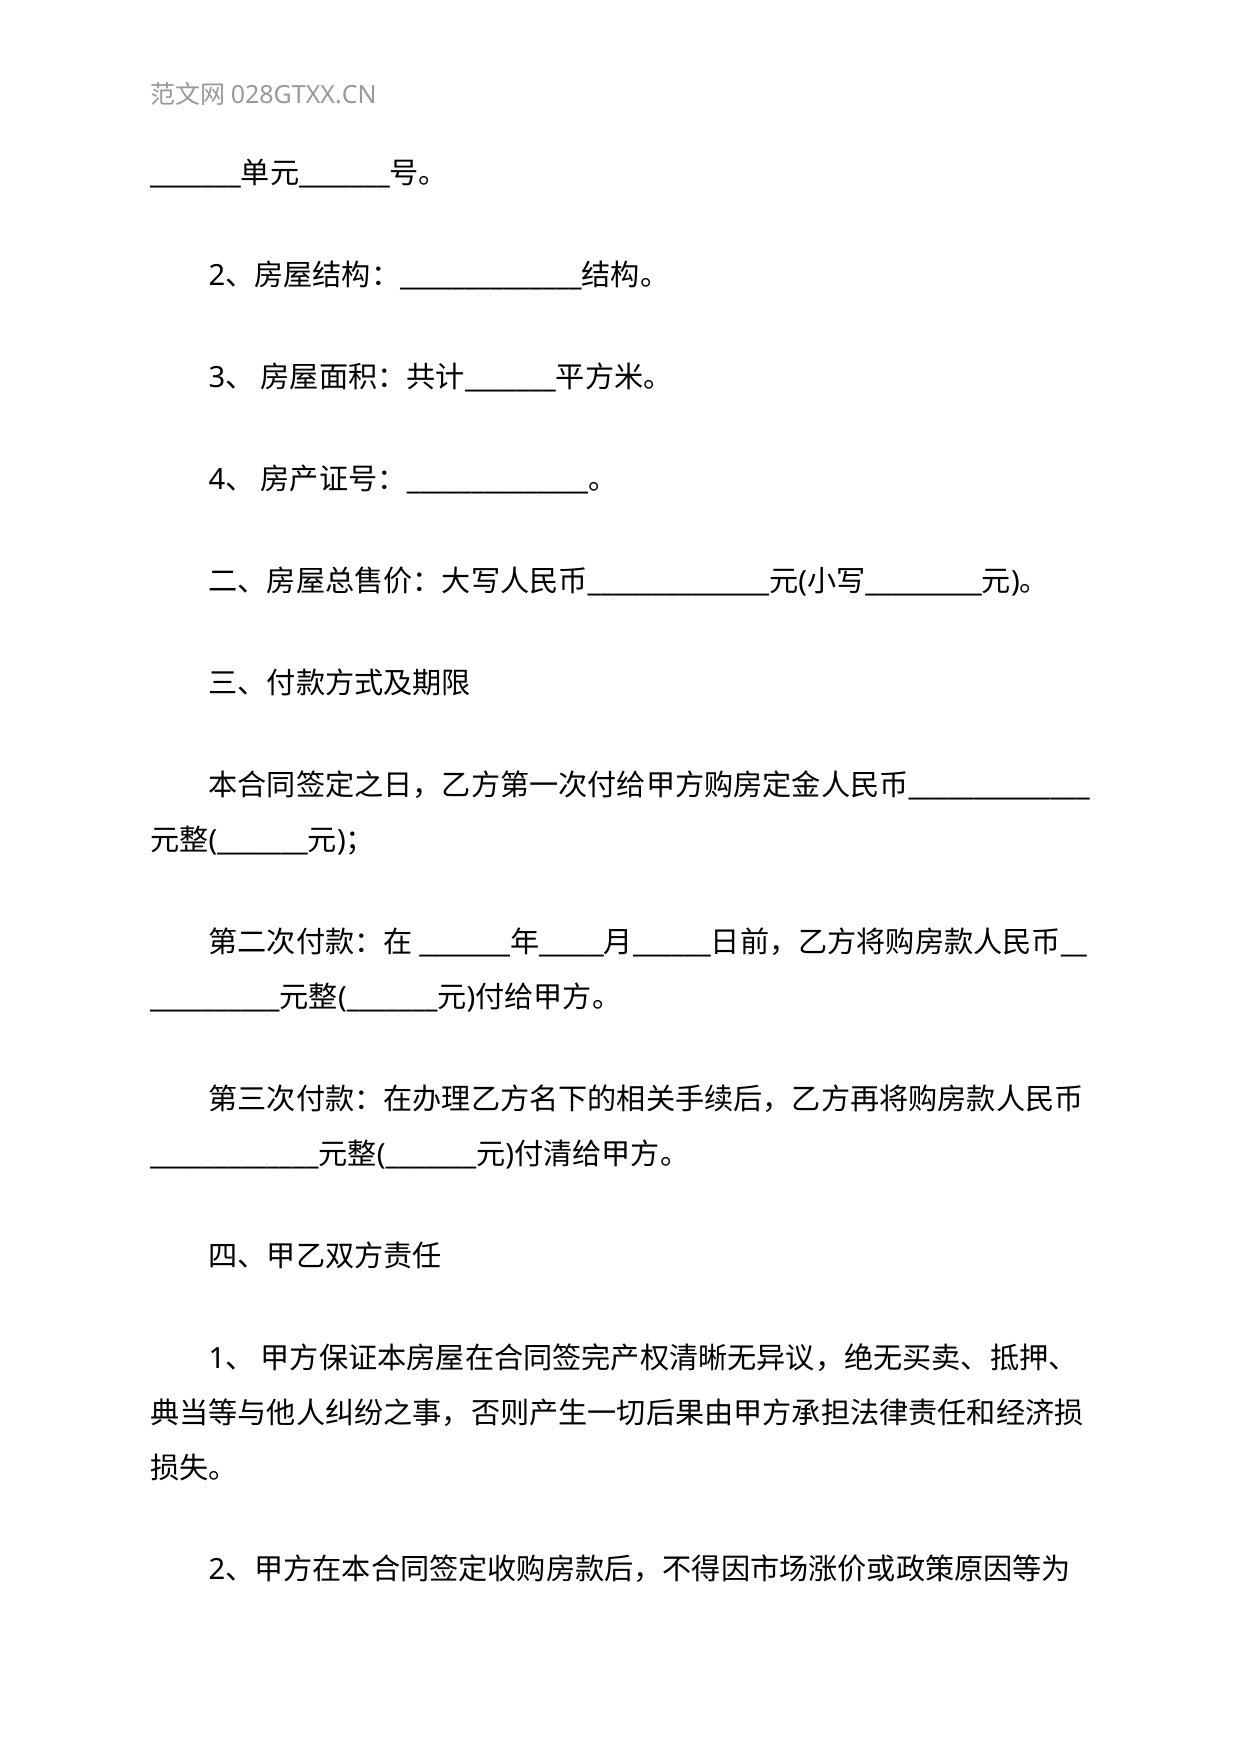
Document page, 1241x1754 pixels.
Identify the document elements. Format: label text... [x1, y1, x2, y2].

text 2、房屋结构：______________结构。 [150, 252, 1090, 294]
text 本合同签定之日，乙方第一次付给甲方购房定金人民币______________元整(_______元)； [150, 762, 1090, 859]
text 1、 甲方保证本房屋在合同签完产权清晰无异议，绝无买卖、抵押、典当等与他人纠纷之事，否则产生一切后果由甲方承担法律责任和经济损损失。 [150, 1334, 1090, 1486]
text 三、付款方式及期限 [150, 660, 1090, 702]
text 四、甲乙双方责任 [150, 1232, 1090, 1275]
text 第三次付款：在办理乙方名下的相关手续后，乙方再将购房款人民币_____________元整(_______元)付清给甲方。 [150, 1076, 1090, 1173]
text 二、房屋总售价：大写人民币______________元(小写_________元)。 [150, 558, 1090, 600]
text 3、 房屋面积：共计_______平方米。 [150, 354, 1090, 396]
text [150, 1546, 1090, 1588]
text 第二次付款：在 _______年_____月______日前，乙方将购房款人民币____________元整(_______元)付给甲方。 [150, 919, 1090, 1016]
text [150, 150, 1090, 192]
text 4、 房产证号：______________。 [150, 456, 1090, 498]
